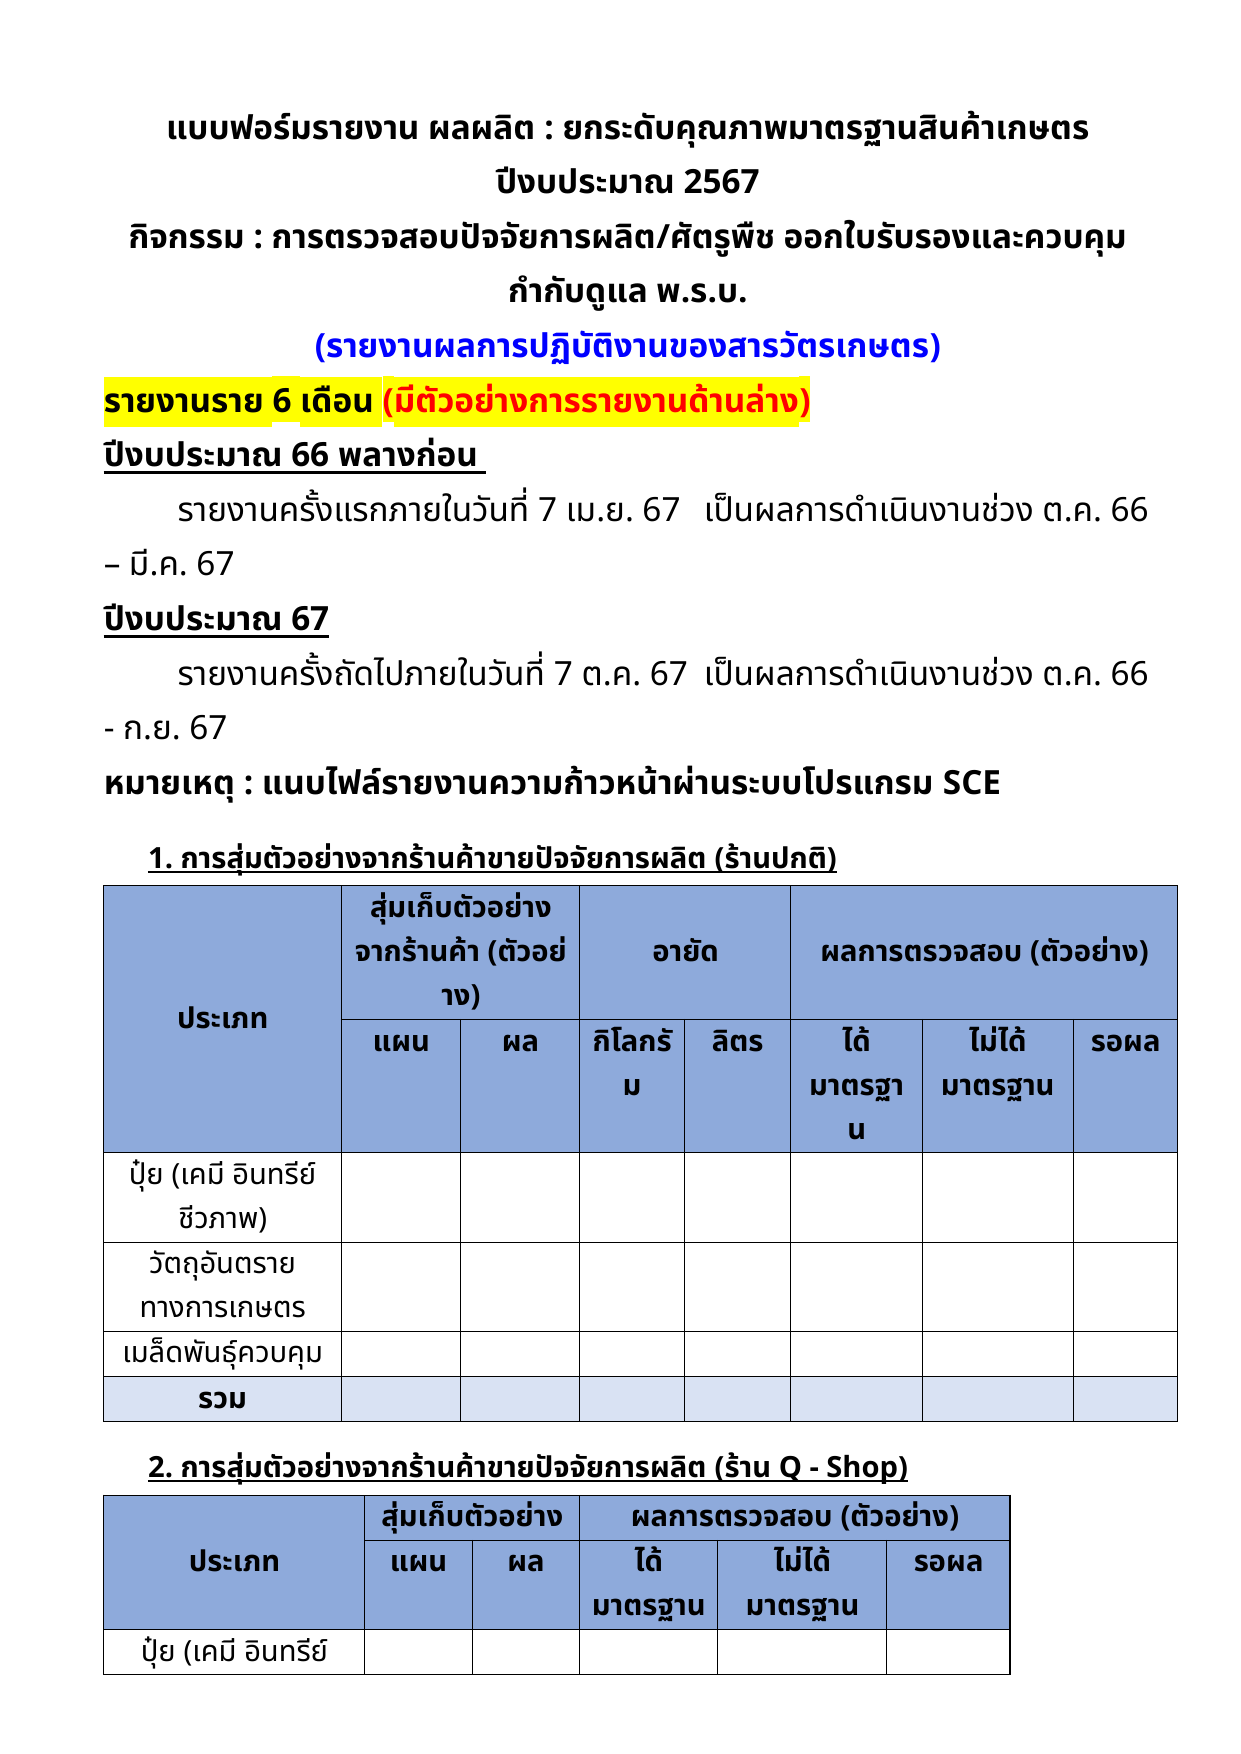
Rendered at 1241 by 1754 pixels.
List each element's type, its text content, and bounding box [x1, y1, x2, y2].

text ปีงบประมาณ 67 [103, 595, 1152, 645]
text 1. การสุ่มตัวอย่างจากร้านค้าขายปัจจัยการผลิต (ร้านปกติ) [103, 837, 1152, 882]
table_cell [923, 1153, 1073, 1242]
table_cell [104, 1630, 364, 1674]
table_cell [685, 1243, 790, 1331]
text กิจกรรม : การตรวจสอบปัจจัยการผลิต/ศัตรูพืช ออกใบรับรองและควบคุมกำกับดูแล พ.ร.บ. [103, 213, 1152, 318]
text รายงานราย 6 เดือน (มีตัวอย่างการรายงานด้านล่าง) [300, 376, 394, 427]
table_cell [923, 1332, 1073, 1376]
table_cell [342, 1153, 460, 1242]
table_cell [580, 1630, 717, 1674]
text แบบฟอร์มรายงาน ผลผลิต : ยกระดับคุณภาพมาตรฐานสินค้าเกษตร ปีงบประมาณ 2567 [103, 103, 1152, 209]
table_cell แผน [365, 1541, 472, 1629]
table_cell [342, 1332, 460, 1376]
table_cell [685, 1377, 790, 1421]
table_header ประเภท [104, 886, 341, 1152]
table_cell [887, 1630, 1009, 1674]
table_header สุ่มเก็บตัวอย่าง [365, 1496, 579, 1540]
table_cell [923, 1377, 1073, 1421]
table_cell รอผล [887, 1541, 1009, 1629]
table_cell [342, 1243, 460, 1331]
table_cell [1074, 1332, 1177, 1376]
table_cell [1074, 1153, 1177, 1242]
text 2. การสุ่มตัวอย่างจากร้านค้าขายปัจจัยการผลิต (ร้าน Q - Shop) [103, 1447, 1152, 1491]
table_cell แผน [342, 1020, 460, 1152]
table_cell ผล [473, 1541, 579, 1629]
table_cell ได้มาตรฐาน [791, 1020, 922, 1152]
table_cell [791, 1332, 922, 1376]
table_cell [461, 1332, 579, 1376]
table_cell ปุ๋ย (เคมี อินทรีย์ ชีวภาพ) [104, 1153, 341, 1242]
table_header ผลการตรวจสอบ (ตัวอย่าง) [791, 886, 1177, 1019]
table_cell [580, 1377, 684, 1421]
table_cell [365, 1630, 472, 1674]
table_cell [580, 1153, 684, 1242]
table_cell ลิตร [685, 1020, 790, 1152]
table_cell วัตถุอันตรายทางการเกษตร [104, 1243, 341, 1331]
table_header อายัด [580, 886, 790, 1019]
text รายงานครั้งถัดไปภายในวันที่ 7 ต.ค. 67 เป็นผลการดำเนินงานช่วง ต.ค. 66 - ก.ย. 67 [103, 649, 1152, 754]
table_cell [718, 1630, 886, 1674]
table_cell [923, 1243, 1073, 1331]
table_cell [342, 1377, 460, 1421]
table_cell [461, 1153, 579, 1242]
table_cell [685, 1153, 790, 1242]
table_header สุ่มเก็บตัวอย่างจากร้านค้า (ตัวอย่าง) [342, 886, 579, 1019]
table_cell [580, 1243, 684, 1331]
table_cell [461, 1243, 579, 1331]
table_cell [473, 1630, 579, 1674]
table_cell [791, 1377, 922, 1421]
table_cell ไม่ได้มาตรฐาน [923, 1020, 1073, 1152]
table_header ประเภท [104, 1496, 364, 1629]
table_cell [580, 1332, 684, 1376]
text หมายเหตุ : แนบไฟล์รายงานความก้าวหน้าผ่านระบบโปรแกรม SCE [103, 758, 1152, 809]
text รายงานครั้งแรกภายในวันที่ 7 เม.ย. 67 เป็นผลการดำเนินงานช่วง ต.ค. 66 – มี.ค. 67 [103, 486, 1152, 591]
text รายงานราย 6 เดือน (มีตัวอย่างการรายงานด้านล่าง) [799, 376, 1152, 427]
text ปีงบประมาณ 66 พลางก่อน [103, 431, 1152, 482]
table_cell กิโลกรัม [580, 1020, 684, 1152]
text (รายงานผลการปฏิบัติงานของสารวัตรเกษตร) [103, 322, 1152, 372]
table_cell รอผล [1074, 1020, 1177, 1152]
table_cell [685, 1332, 790, 1376]
table_cell [791, 1153, 922, 1242]
table_header ผลการตรวจสอบ (ตัวอย่าง) [580, 1496, 1009, 1540]
table_cell เมล็ดพันธุ์ควบคุม [104, 1332, 341, 1376]
table_cell [1074, 1377, 1177, 1421]
table_cell รวม [104, 1377, 341, 1421]
table_cell ได้มาตรฐาน [580, 1541, 717, 1629]
table_cell ไม่ได้มาตรฐาน [718, 1541, 886, 1629]
table_cell [1074, 1243, 1177, 1331]
table_cell [791, 1243, 922, 1331]
table_cell [461, 1377, 579, 1421]
table_cell ผล [461, 1020, 579, 1152]
